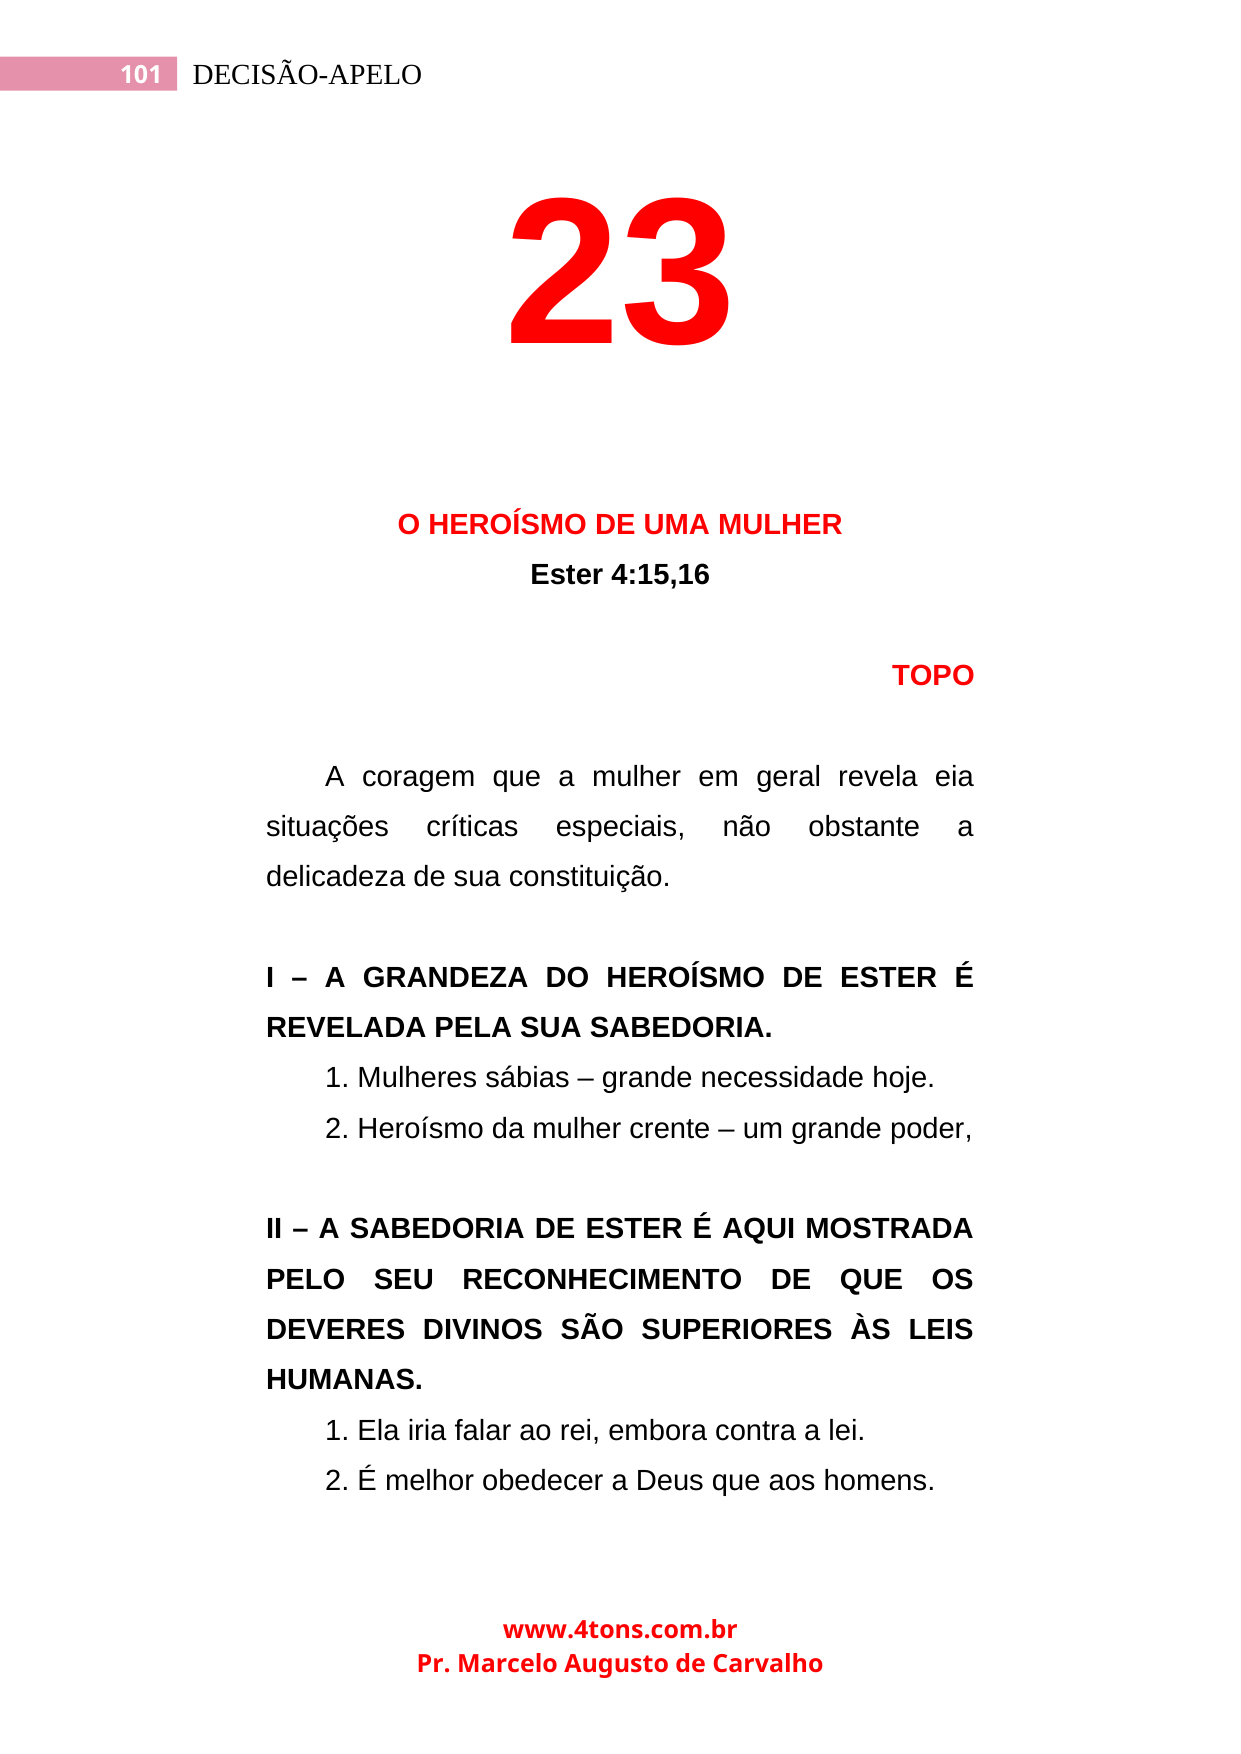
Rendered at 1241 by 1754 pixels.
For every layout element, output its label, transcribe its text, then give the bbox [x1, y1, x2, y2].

text Ester 4:15,16 [266, 557, 974, 591]
text 23 [266, 148, 974, 387]
text A a revela eia , a de . [266, 758, 974, 893]
text I – A GRANDEZA DO HEROÍSMO DE ESTER É REVELADA PELA SUA SABEDORIA. [266, 960, 974, 1044]
text 1. sábias – . [266, 1060, 974, 1094]
text TOPO [266, 658, 974, 691]
text 1. iria ao , a . [266, 1413, 974, 1446]
text 2. da – , [266, 1111, 974, 1144]
text II – A SABEDORIA DE ESTER É AQUI MOSTRADA PELO SEU RECONHECIMENTO DE QUE OS DEVERES DIVINOS SÃO SUPERIORES ÀS LEIS HUMANAS. [266, 1211, 974, 1396]
text O HEROÍSMO DE UMA [266, 507, 974, 541]
text 2. É a aos . [266, 1463, 974, 1496]
